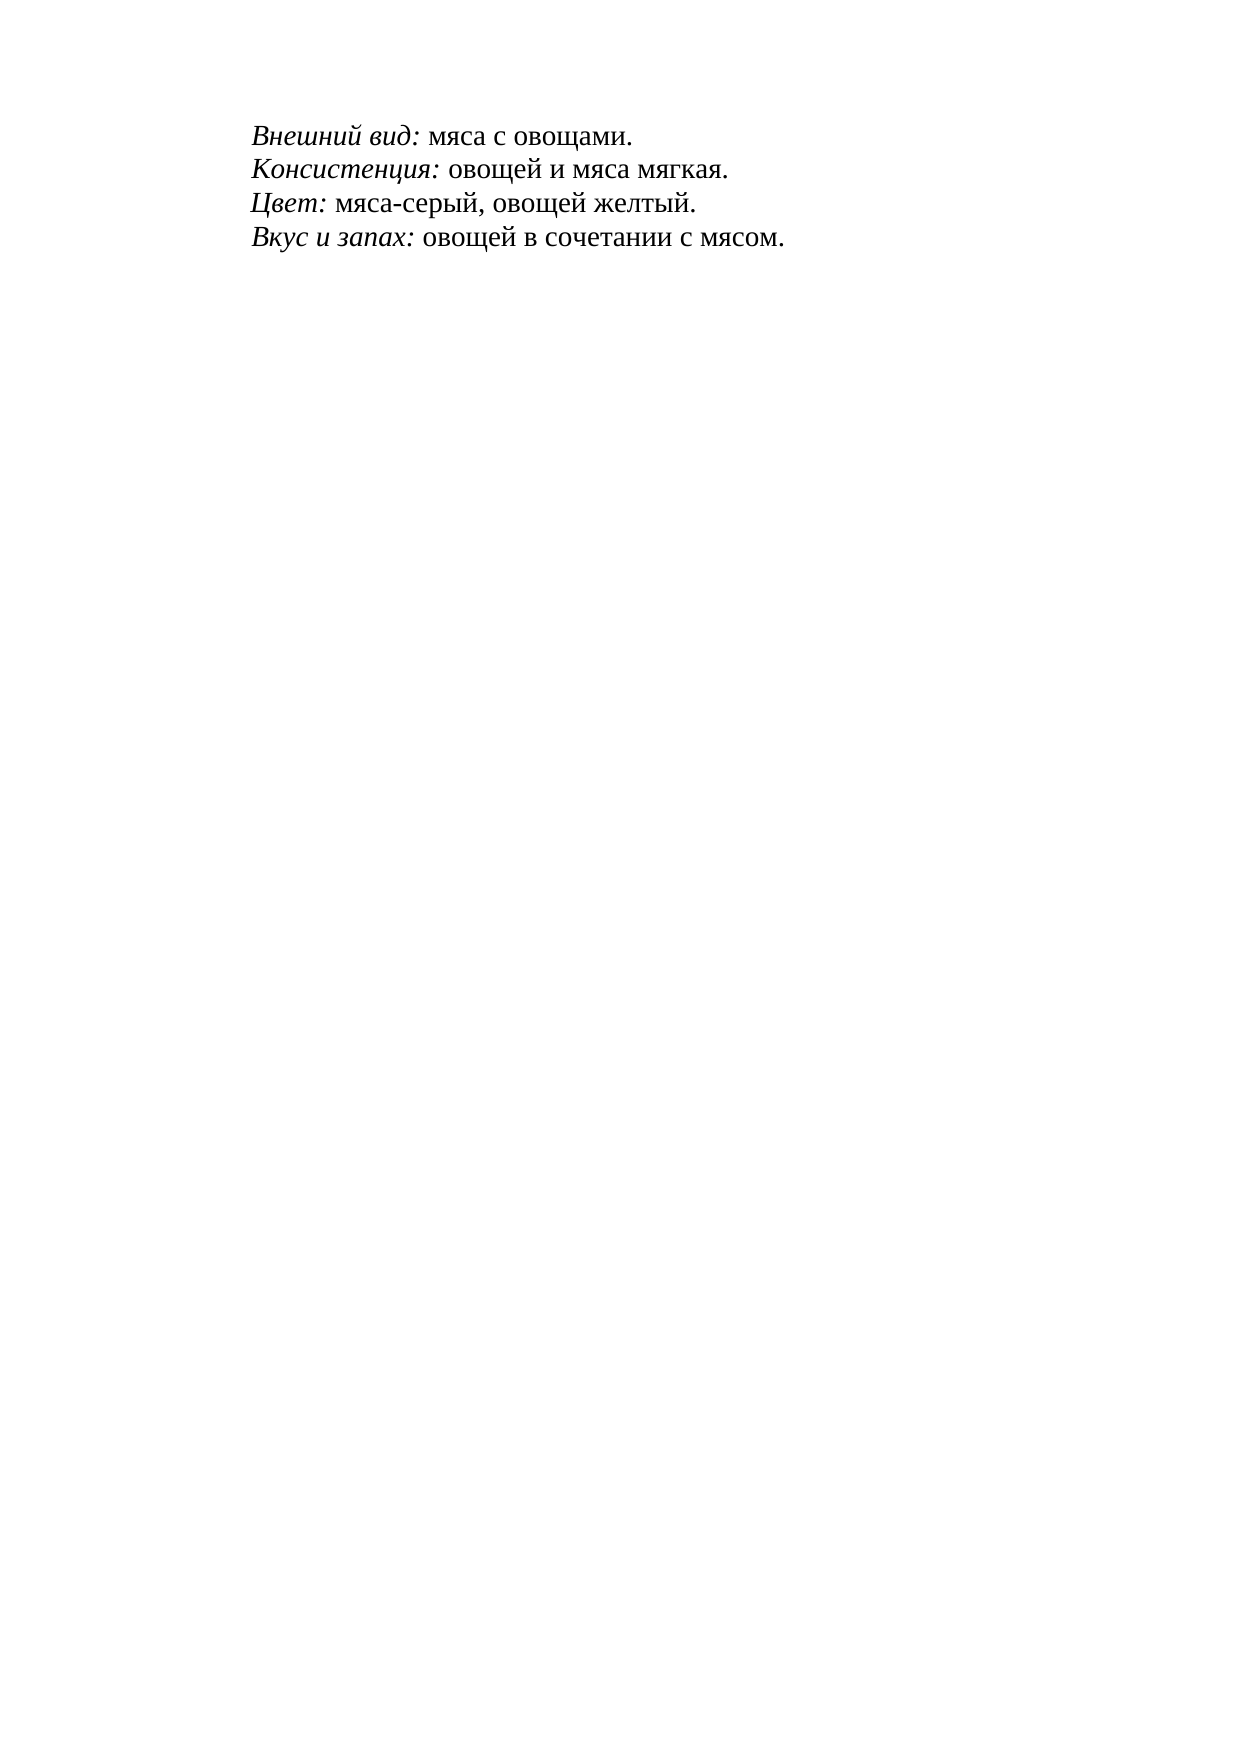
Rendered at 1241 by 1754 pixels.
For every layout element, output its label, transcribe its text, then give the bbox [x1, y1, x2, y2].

text Консистенция: овощей и мяса мягкая. [177, 152, 1152, 185]
text Цвет: мяса-серый, овощей желтый. [177, 185, 1152, 219]
text Внешний вид: мяса с овощами. [177, 118, 1152, 152]
text Вкус и запах: овощей в сочетании с мясом. [177, 219, 1152, 252]
